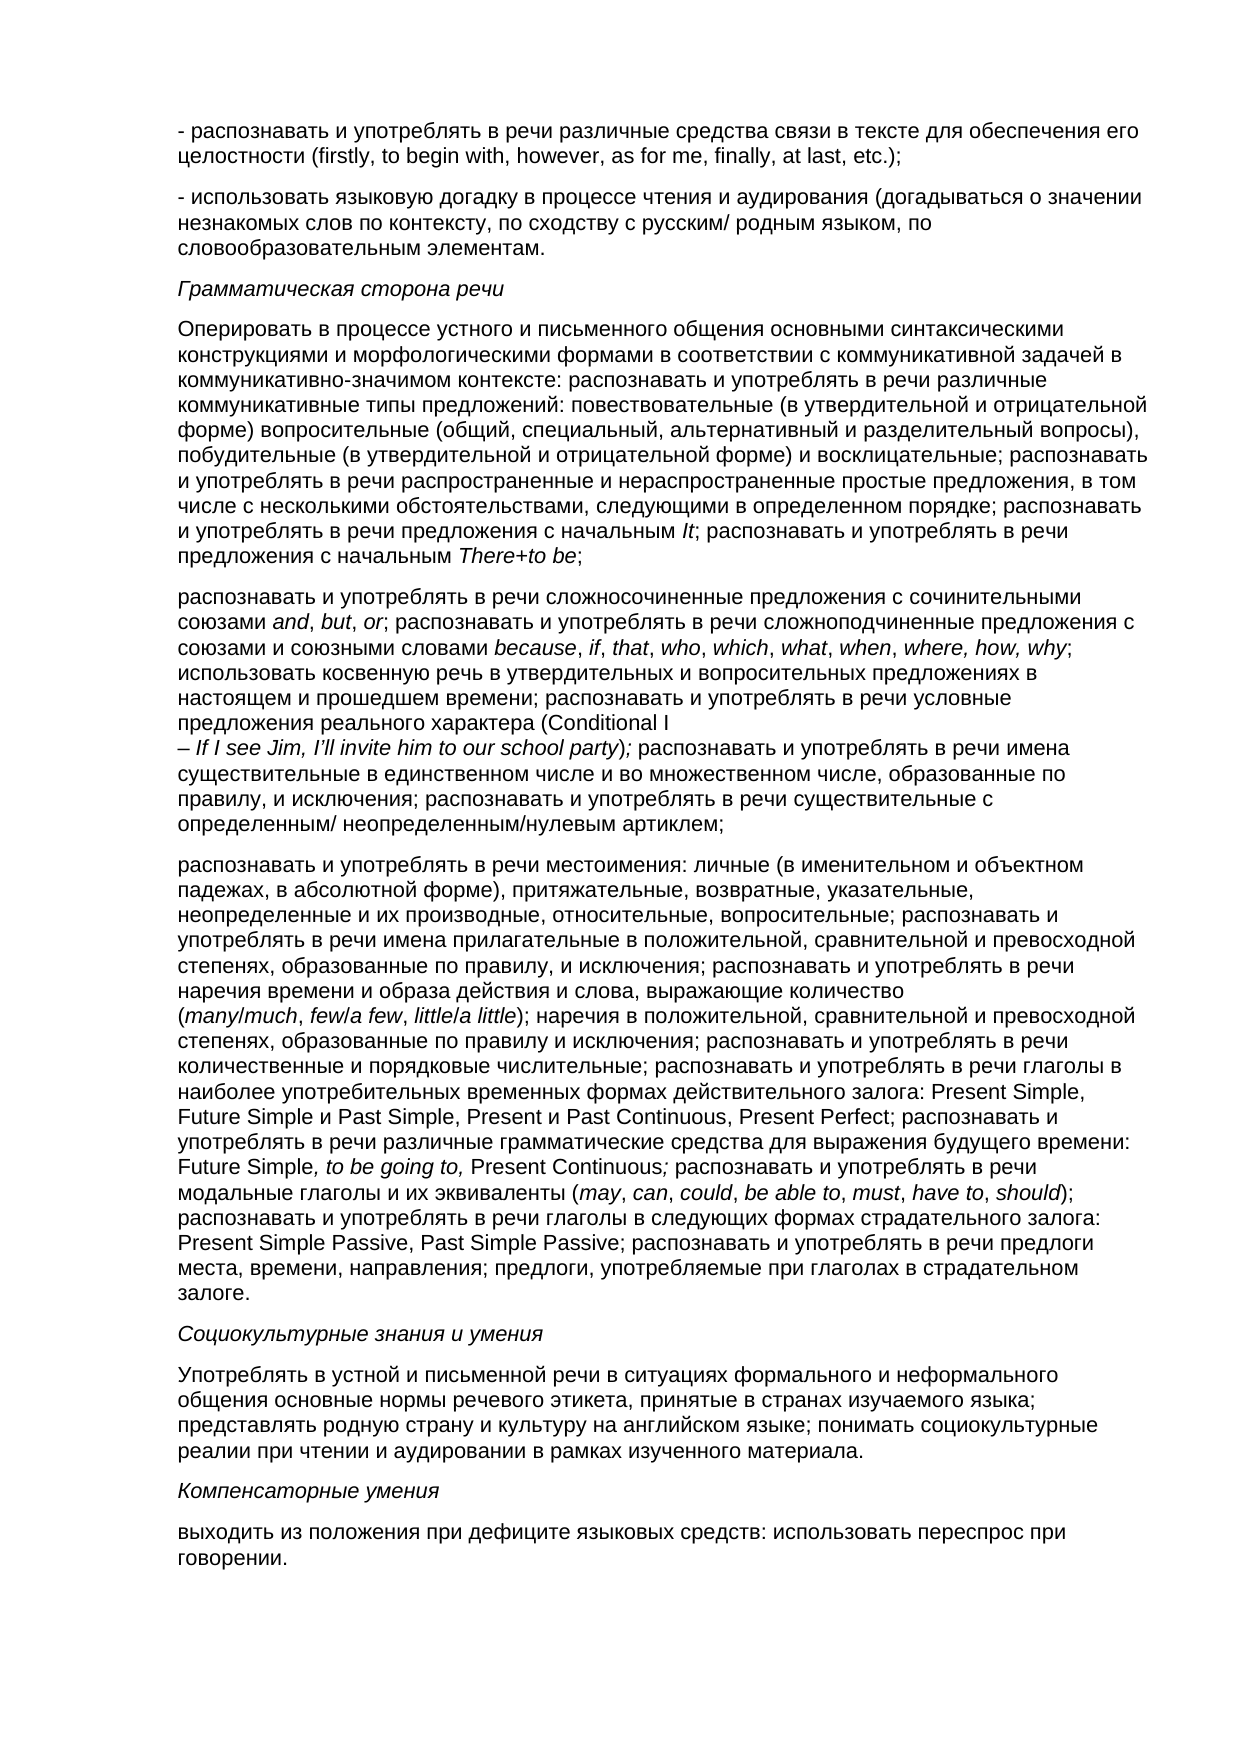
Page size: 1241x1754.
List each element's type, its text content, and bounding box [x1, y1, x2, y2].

text распознавать и употреблять в речи сложносочиненные предложения с сочинительными союзами and, but, or; распознавать и употреблять в речи сложноподчиненные предложения с союзами и союзными словами because, if, that, who, which, what, when, where, how, why; использовать косвенную речь в утвердительных и вопросительных предложениях в настоящем и прошедшем времени; распознавать и употреблять в речи условные предложения реального характера (Conditional I – If I see Jim, I’ll invite him to our school party); распознавать и употреблять в речи имена существительные в единственном числе и во множественном числе, образованные по правилу, и исключения; распознавать и употреблять в речи существительные с определенным/ неопределенным/нулевым артиклем; [177, 584, 1152, 836]
text распознавать и употреблять в речи местоимения: личные (в именительном и объектном падежах, в абсолютной форме), притяжательные, возвратные, указательные, неопределенные и их производные, относительные, вопросительные; распознавать и употреблять в речи имена прилагательные в положительной, сравнительной и превосходной степенях, образованные по правилу, и исключения; распознавать и употреблять в речи наречия времени и образа действия и слова, выражающие количество (many/much, few/a few, little/a little); наречия в положительной, сравнительной и превосходной степенях, образованные по правилу и исключения; распознавать и употреблять в речи количественные и порядковые числительные; распознавать и употреблять в речи глаголы в наиболее употребительных временных формах действительного залога: Present Simple, Future Simple и Past Simple, Present и Past Continuous, Present Perfect; распознавать и употреблять в речи различные грамматические средства для выражения будущего времени: Future Simple, to be going to, Present Continuous; распознавать и употреблять в речи модальные глаголы и их эквиваленты (may, can, could, be able to, must, have to, should); распознавать и употреблять в речи глаголы в следующих формах страдательного залога: Present Simple Passive, Past Simple Passive; распознавать и употреблять в речи предлоги места, времени, направления; предлоги, употребляемые при глаголах в страдательном залоге. [177, 852, 1152, 1305]
text выходить из положения при дефиците языковых средств: использовать переспрос при говорении. [177, 1519, 1152, 1569]
text Социокультурные знания и умения [177, 1321, 1152, 1346]
text Грамматическая сторона речи [177, 275, 1152, 301]
text Компенсаторные умения [177, 1478, 1152, 1503]
text Оперировать в процессе устного и письменного общения основными синтаксическими конструкциями и морфологическими формами в соответствии с коммуникативной задачей в коммуникативно-значимом контексте: распознавать и употреблять в речи различные коммуникативные типы предложений: повествовательные (в утвердительной и отрицательной форме) вопросительные (общий, специальный, альтернативный и разделительный вопросы), побудительные (в утвердительной и отрицательной форме) и восклицательные; распознавать и употреблять в речи распространенные и нераспространенные простые предложения, в том числе с несколькими обстоятельствами, следующими в определенном порядке; распознавать и употреблять в речи предложения с начальным It; распознавать и употреблять в речи предложения с начальным There+to be; [177, 316, 1152, 568]
text Употреблять в устной и письменной речи в ситуациях формального и неформального общения основные нормы речевого этикета, принятые в странах изучаемого языка; представлять родную страну и культуру на английском языке; понимать социокультурные реалии при чтении и аудировании в рамках изученного материала. [177, 1362, 1152, 1463]
text - распознавать и употреблять в речи различные средства связи в тексте для обеспечения его целостности (firstly, to begin with, however, as for me, finally, at last, etc.); [177, 118, 1152, 168]
text - использовать языковую догадку в процессе чтения и аудирования (догадываться о значении незнакомых слов по контексту, по сходству с русским/ родным языком, по словообразовательным элементам. [177, 184, 1152, 260]
